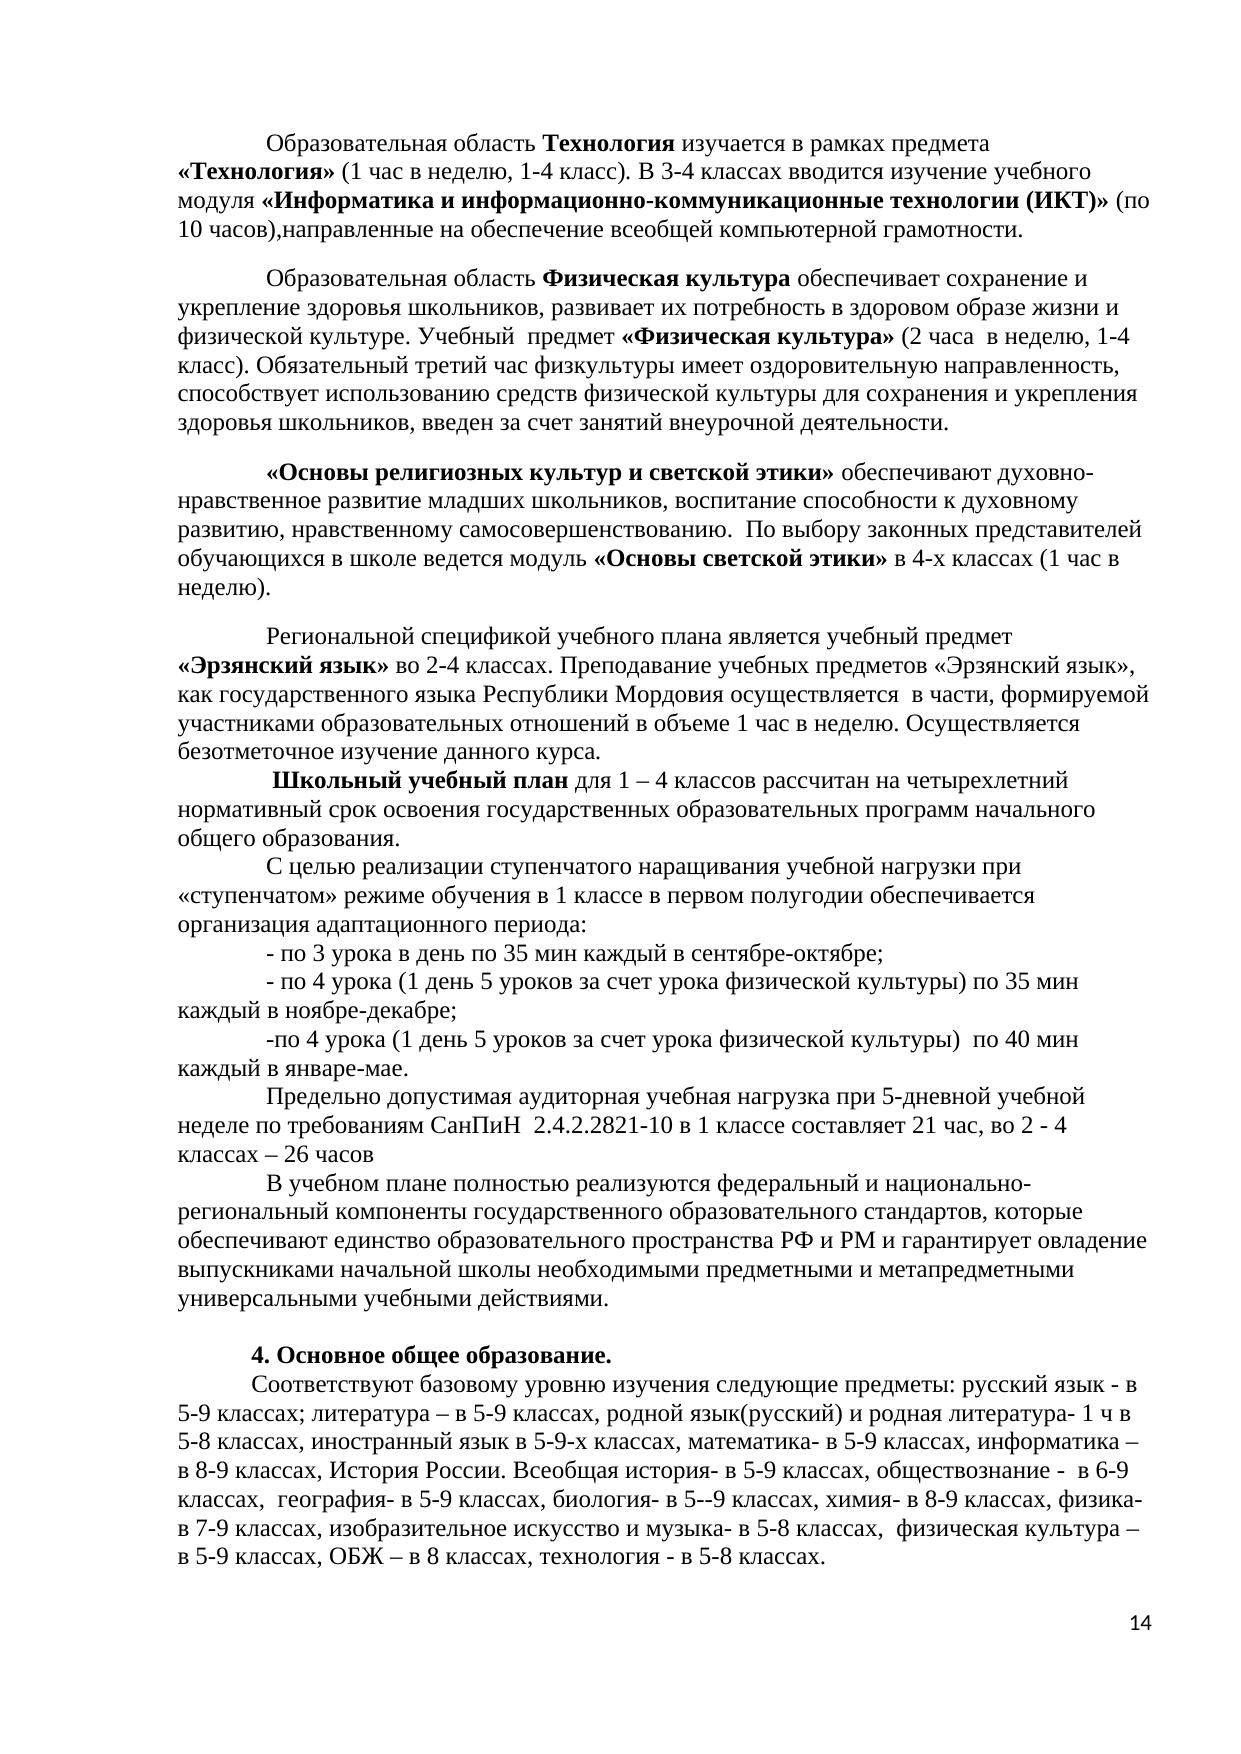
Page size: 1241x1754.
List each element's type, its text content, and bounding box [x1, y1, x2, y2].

text С целью реализации ступенчатого наращивания учебной нагрузки при «ступенчатом» режиме обучения в 1 классе в первом полугодии обеспечивается организация адаптационного периода: [177, 851, 1152, 938]
text -по 4 урока (1 день 5 уроков за счет урока физической культуры) по 40 мин каждый в январе-мае. [177, 1024, 1152, 1081]
text «Основы религиозных культур и светской этики» обеспечивают духовно-нравственное развитие младших школьников, воспитание способности к духовному развитию, нравственному самосовершенствованию. По выбору законных представителей обучающихся в школе ведется модуль «Основы светской этики» в 4-х классах (1 час в неделю). [177, 457, 1152, 601]
text В учебном плане полностью реализуются федеральный и национально-региональный компоненты государственного образовательного стандартов, которые обеспечивают единство образовательного пространства РФ и РМ и гарантирует овладение выпускниками начальной школы необходимыми предметными и метапредметными универсальными учебными действиями. [177, 1168, 1152, 1311]
text Образовательная область Технология изучается в рамках предмета «Технология» (1 час в неделю, 1-4 класс). В 3-4 классах вводится изучение учебного модуля «Информатика и информационно-коммуникационные технологии (ИКТ)» (по 10 часов),направленные на обеспечение всеобщей компьютерной грамотности. [177, 128, 1152, 243]
text Предельно допустимая аудиторная учебная нагрузка при 5-дневной учебной неделе по требованиям СанПиН 2.4.2.2821-10 в 1 классе составляет 21 час, во 2 - 4 классах – 26 часов [177, 1081, 1152, 1168]
text - по 4 урока (1 день 5 уроков за счет урока физической культуры) по 35 мин каждый в ноябре-декабре; [177, 966, 1152, 1024]
text Образовательная область Физическая культура обеспечивает сохранение и укрепление здоровья школьников, развивает их потребность в здоровом образе жизни и физической культуре. Учебный предмет «Физическая культура» (2 часа в неделю, 1-4 класс). Обязательный третий час физкультуры имеет оздоровительную направленность, способствует использованию средств физической культуры для сохранения и укрепления здоровья школьников, введен за счет занятий внеурочной деятельности. [177, 263, 1152, 436]
text 4. Основное общее образование. [177, 1340, 1152, 1369]
text Соответствуют базовому уровню изучения следующие предметы: русский язык - в 5-9 классах; литература – в 5-9 классах, родной язык(русский) и родная литература- 1 ч в 5-8 классах, иностранный язык в 5-9-х классах, математика- в 5-9 классах, информатика – в 8-9 классах, История России. Всеобщая история- в 5-9 классах, обществознание - в 6-9 классах, география- в 5-9 классах, биология- в 5--9 классах, химия- в 8-9 классах, физика- в 7-9 классах, изобразительное искусство и музыка- в 5-8 классах, физическая культура – в 5-9 классах, ОБЖ – в 8 классах, технология - в 5-8 классах. [177, 1369, 1152, 1570]
text - по 3 урока в день по 35 мин каждый в сентябре-октябре; [177, 938, 1152, 966]
text Региональной спецификой учебного плана является учебный предмет «Эрзянский язык» во 2-4 классах. Преподавание учебных предметов «Эрзянский язык», как государственного языка Республики Мордовия осуществляется в части, формируемой участниками образовательных отношений в объеме 1 час в неделю. Осуществляется безотметочное изучение данного курса. [177, 621, 1152, 765]
text Школьный учебный план для 1 – 4 классов рассчитан на четырехлетний нормативный срок освоения государственных образовательных программ начального общего образования. [177, 765, 1152, 851]
